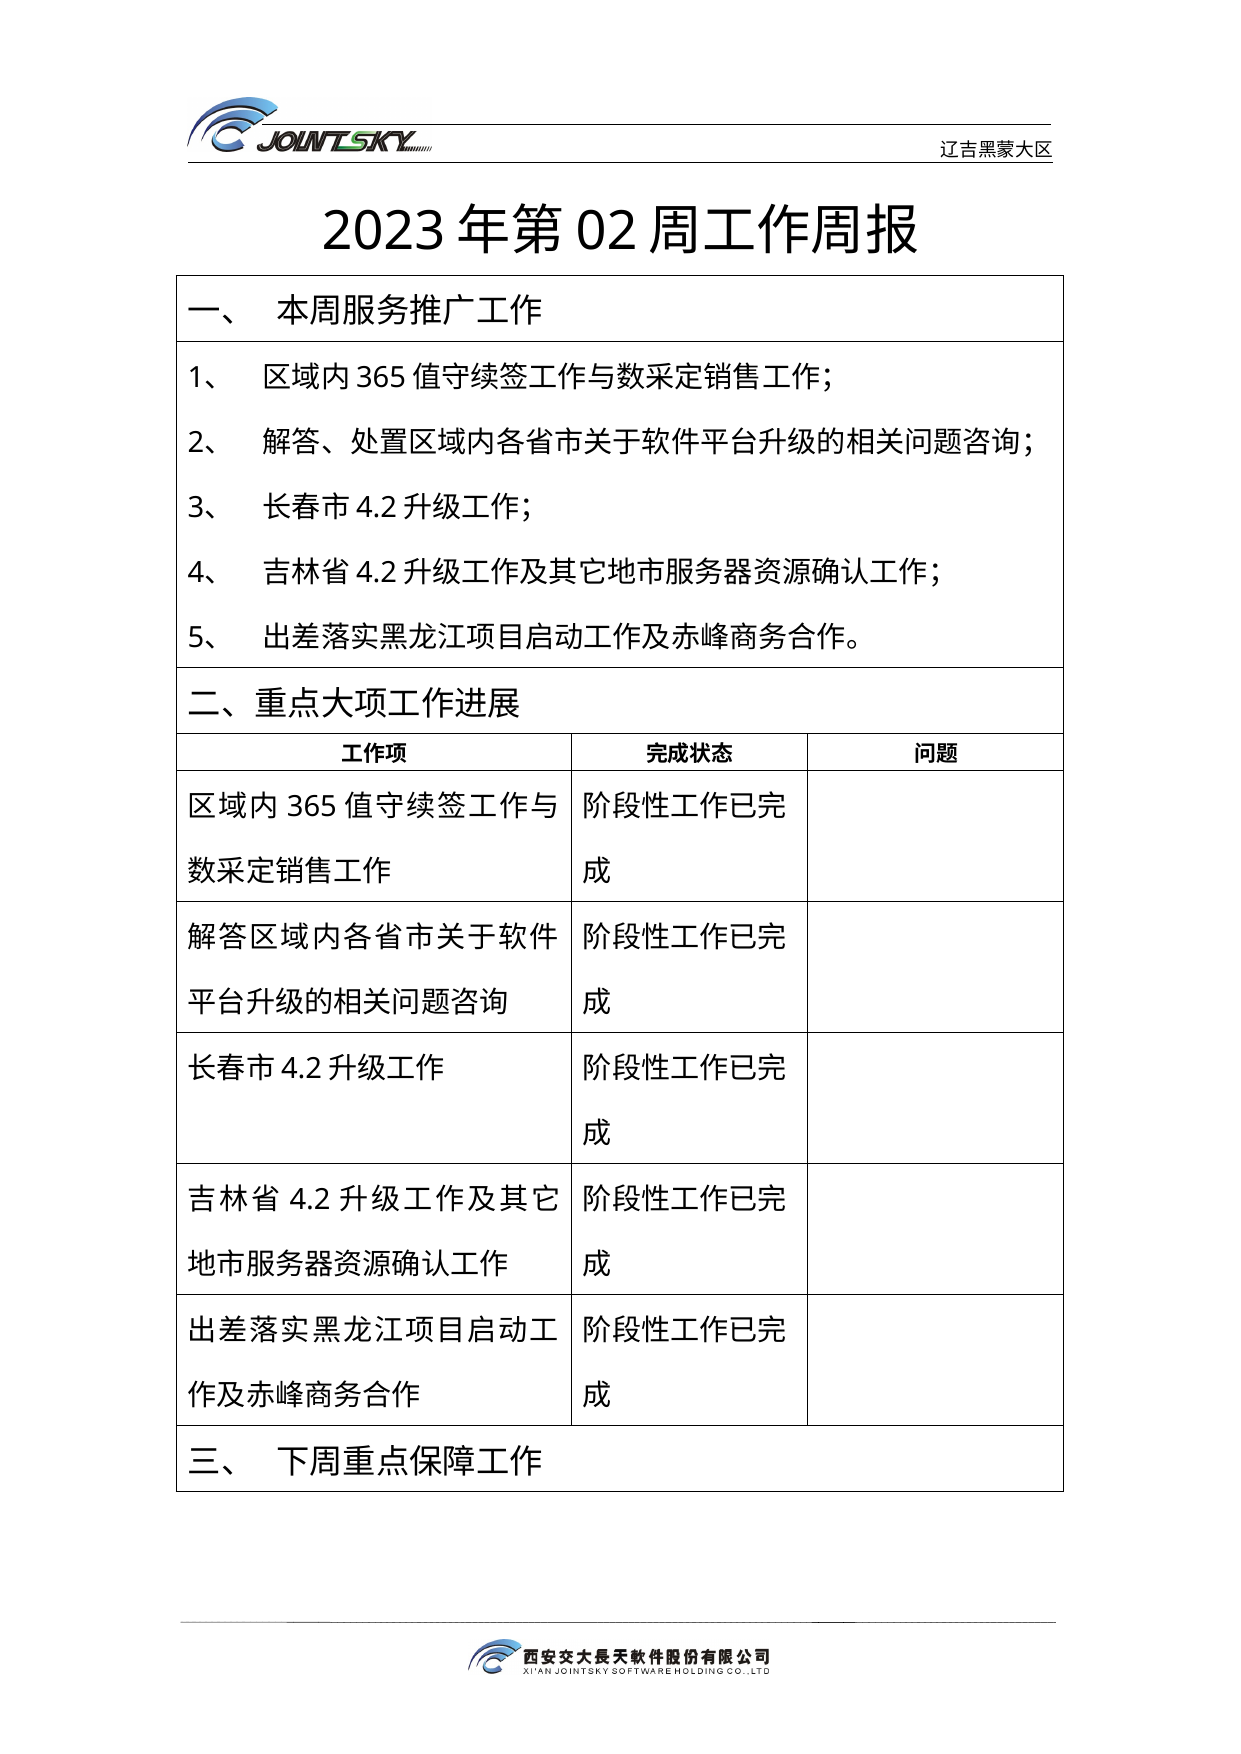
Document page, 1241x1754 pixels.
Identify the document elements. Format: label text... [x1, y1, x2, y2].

table_cell [808, 1033, 1063, 1163]
table_cell 下周重点保障工作 [177, 1426, 1063, 1491]
table_cell 阶段性工作已完成 [572, 1033, 807, 1163]
table_cell 问题 [808, 734, 1063, 770]
table_cell [808, 771, 1063, 901]
table_cell 阶段性工作已完成 [572, 902, 807, 1032]
table_cell 吉林省4.2升级工作及其它地市服务器资源确认工作 [177, 1164, 571, 1294]
picture [468, 1639, 769, 1675]
table_cell [808, 1295, 1063, 1425]
table_cell [808, 902, 1063, 1032]
text 2023年第02周工作周报 [187, 177, 1053, 275]
table_cell 区域内365值守续签工作与数采定销售工作 [177, 771, 571, 901]
table_cell 二、重点大项工作进展 [177, 668, 1063, 733]
table_cell 区域内365值守续签工作与数采定销售工作； 解答、处置区域内各省市关于软件平台升级的相关问题咨询； 长春市4.2升级工作； 吉林省4.2升级工作及其它地市服务器资源确认工作； 出差落实黑龙江项目启动工作及赤峰商务合作。 [177, 342, 1063, 667]
table_cell 解答区域内各省市关于软件平台升级的相关问题咨询 [177, 902, 571, 1032]
picture [187, 97, 432, 152]
table_cell 阶段性工作已完成 [572, 1295, 807, 1425]
table_cell 工作项 [177, 734, 571, 770]
table_cell 完成状态 [572, 734, 807, 770]
table_cell 阶段性工作已完成 [572, 1164, 807, 1294]
table_cell 出差落实黑龙江项目启动工作及赤峰商务合作 [177, 1295, 571, 1425]
table_header 本周服务推广工作 [177, 276, 1063, 341]
table_cell 阶段性工作已完成 [572, 771, 807, 901]
table_cell 长春市4.2升级工作 [177, 1033, 571, 1163]
table_cell [808, 1164, 1063, 1294]
